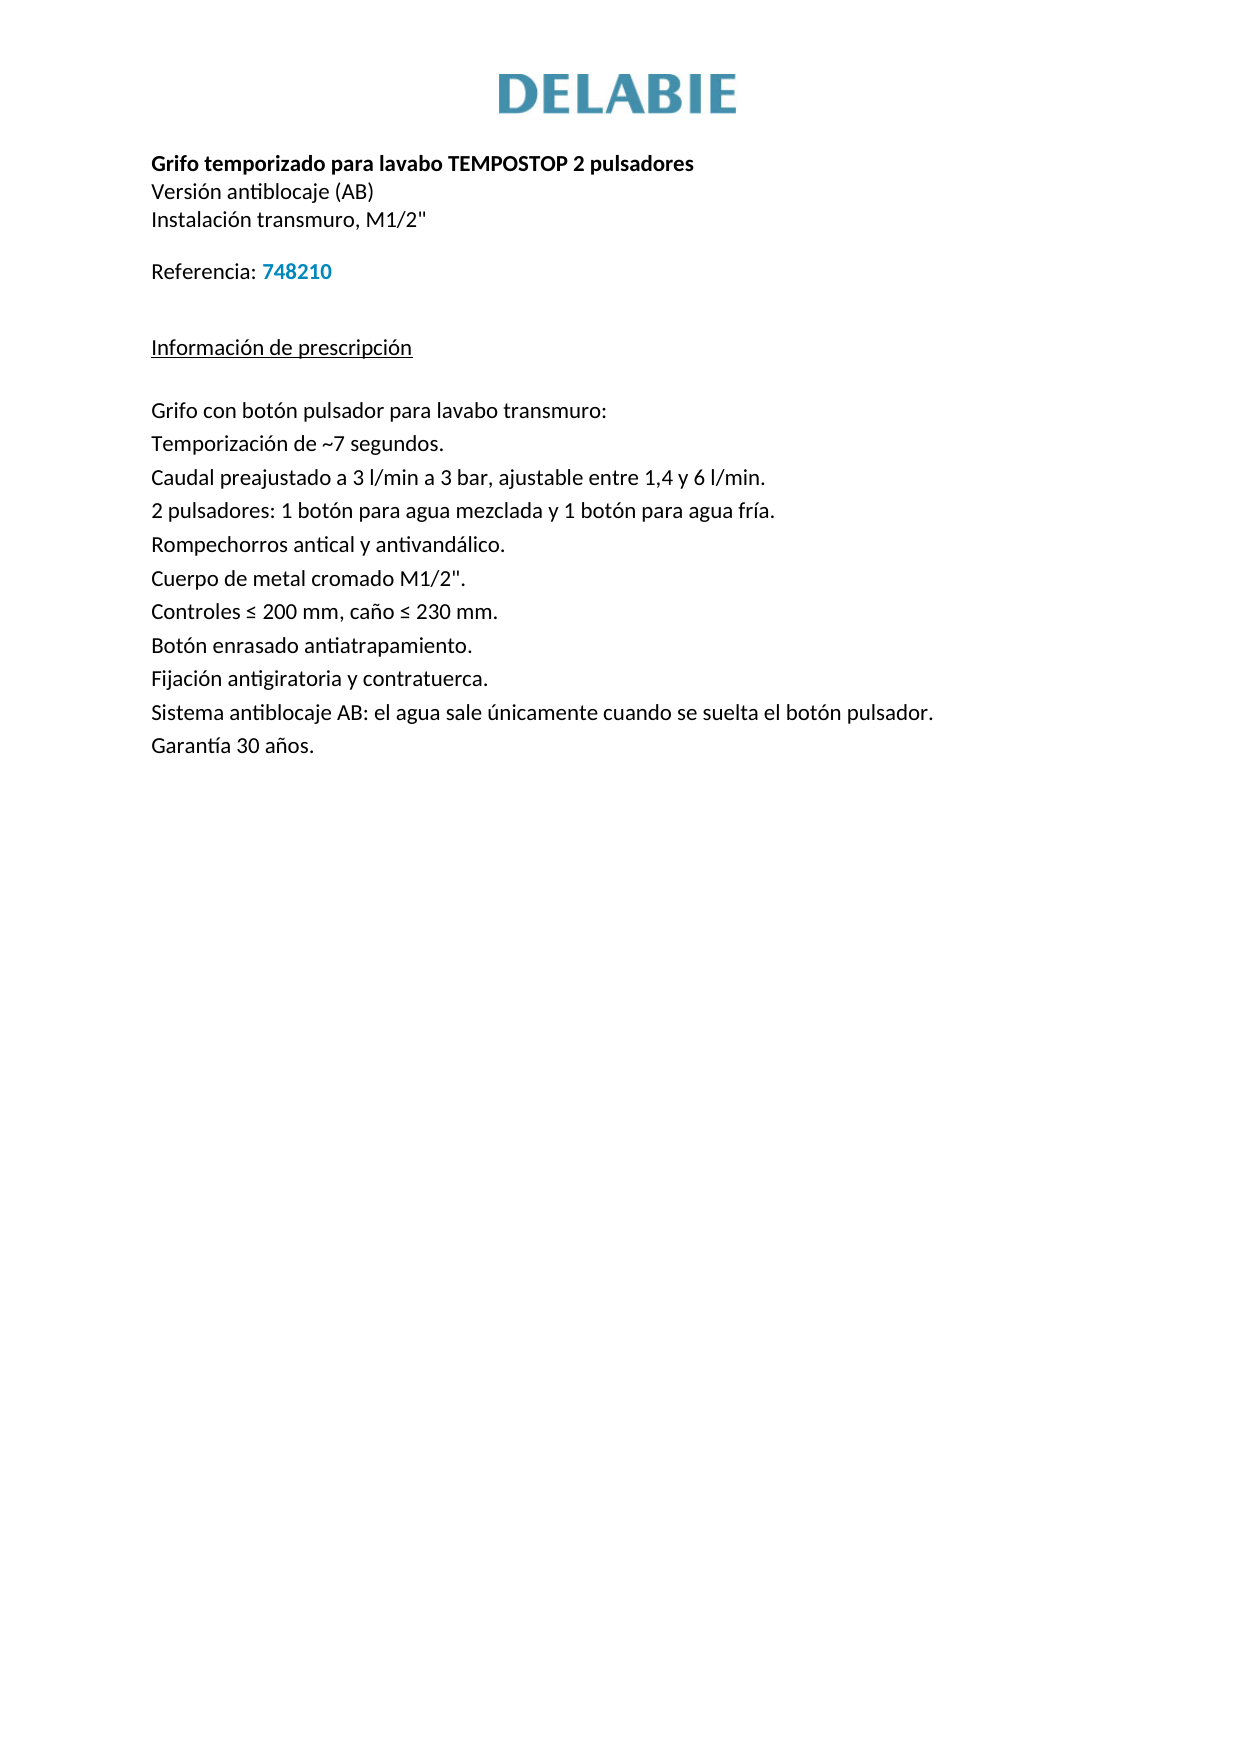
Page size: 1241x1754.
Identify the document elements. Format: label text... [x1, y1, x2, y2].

text Referencia: 748210 [151, 257, 1084, 285]
text Fijación antigiratoria y contratuerca. [151, 664, 1084, 692]
text Instalación transmuro, M1/2" [151, 205, 1084, 233]
text Información de prescripción [151, 333, 1084, 361]
picture [497, 74, 738, 114]
text 2 pulsadores: 1 botón para agua mezclada y 1 botón para agua fría. [151, 497, 1084, 525]
text Sistema antiblocaje AB: el agua sale únicamente cuando se suelta el botón pulsador. [151, 698, 1084, 726]
text Versión antiblocaje (AB) [151, 177, 1084, 205]
text Temporización de ~7 segundos. [151, 429, 1084, 458]
text Cuerpo de metal cromado M1/2". [151, 564, 1084, 592]
text Controles ≤ 200 mm, caño ≤ 230 mm. [151, 597, 1084, 625]
text Botón enrasado antiatrapamiento. [151, 631, 1084, 659]
text Caudal preajustado a 3 l/min a 3 bar, ajustable entre 1,4 y 6 l/min. [151, 463, 1084, 491]
text Rompechorros antical y antivandálico. [151, 530, 1084, 558]
text Grifo con botón pulsador para lavabo transmuro: [151, 396, 1084, 424]
text Garantía 30 años. [151, 731, 1084, 759]
text Grifo temporizado para lavabo TEMPOSTOP 2 pulsadores [151, 149, 1084, 177]
